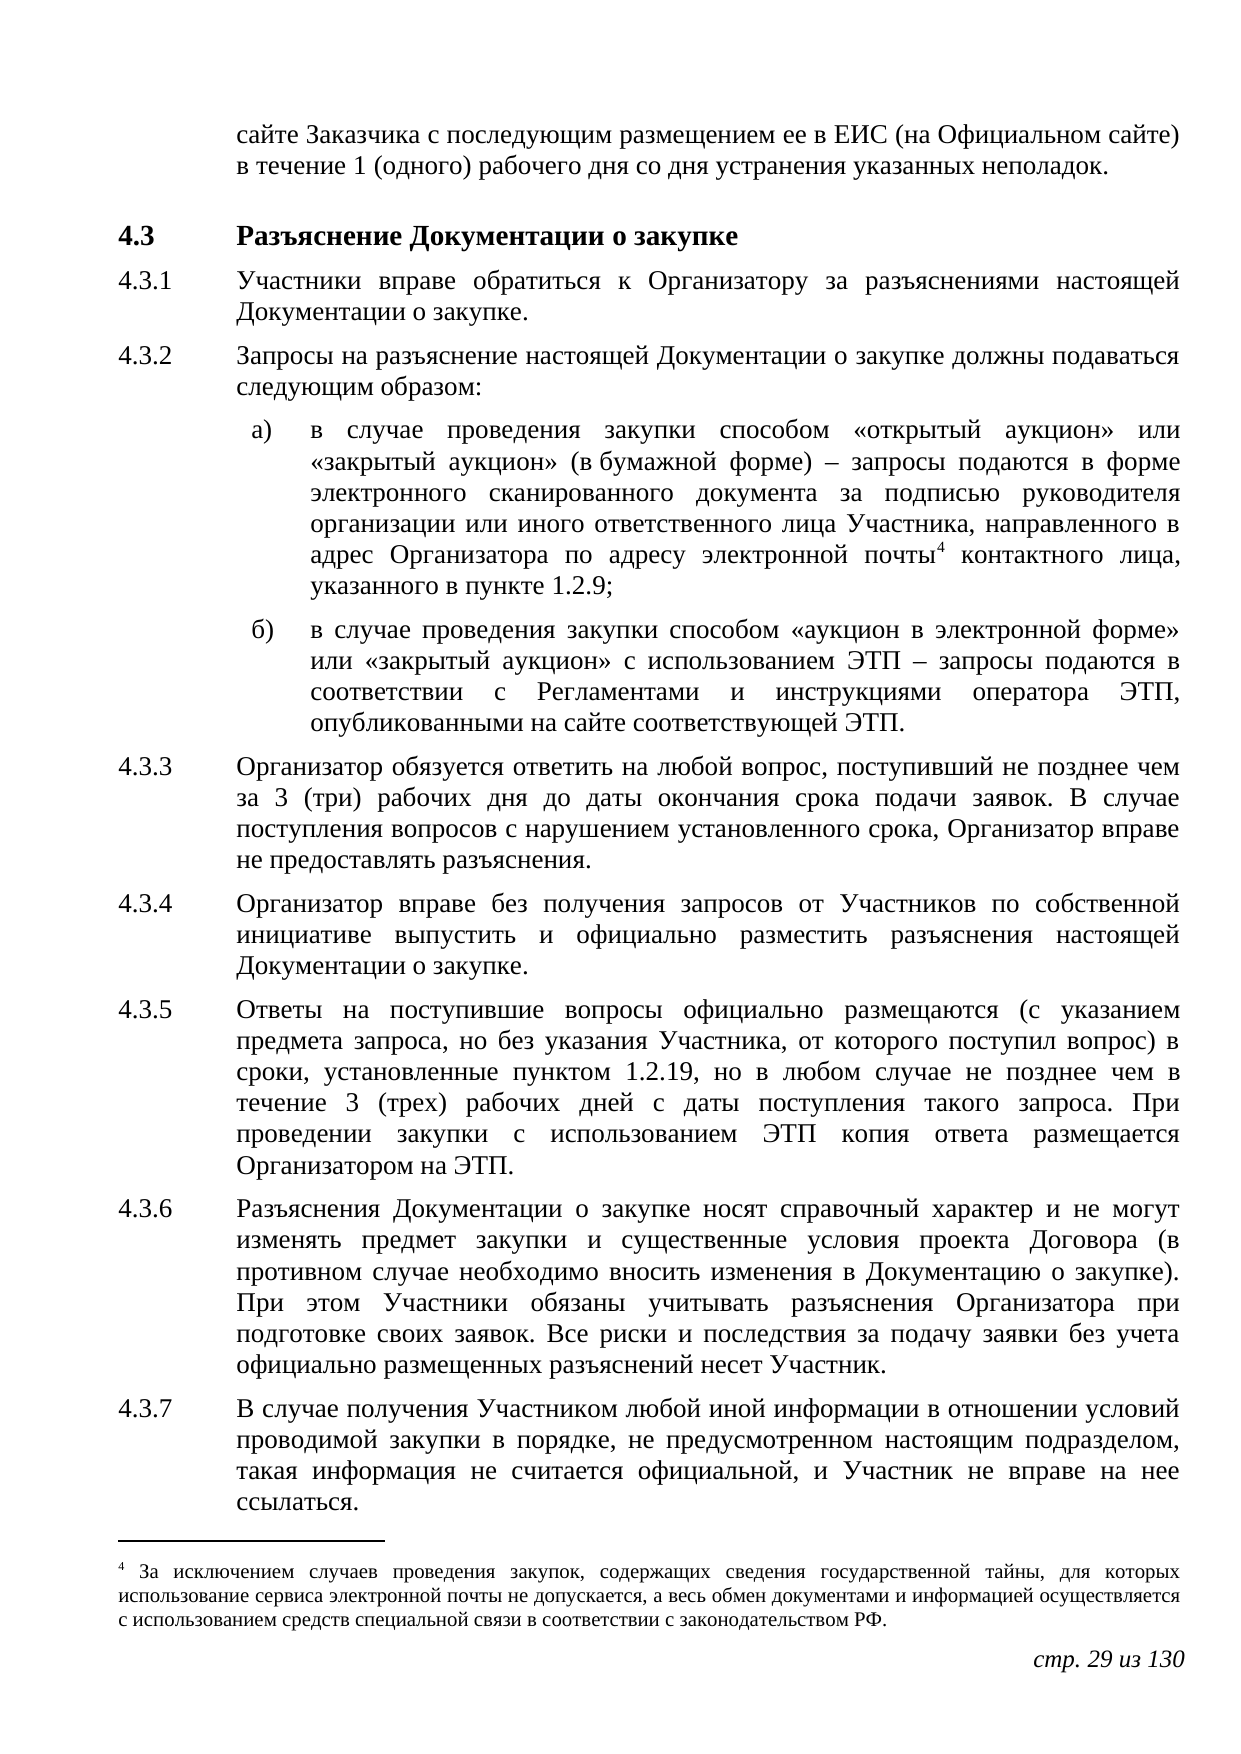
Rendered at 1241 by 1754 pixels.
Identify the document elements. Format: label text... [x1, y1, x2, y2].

text Запросы на разъяснение настоящей Документации о закупке должны подаваться следующим образом: [118, 339, 1181, 401]
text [118, 118, 1181, 180]
text Разъяснения Документации о закупке носят справочный характер и не могут изменять предмет закупки и существенные условия проекта Договора (в противном случае необходимо вносить изменения в Документацию о закупке). При этом Участники обязаны учитывать разъяснения Организатора при подготовке своих заявок. Все риски и последствия за подачу заявки без учета официально размещенных разъяснений несет Участник. [118, 1192, 1181, 1379]
text в случае проведения закупки способом «открытый аукцион» или «закрытый аукцион» (в бумажной форме) – запросы подаются в форме электронного сканированного документа за подписью руководителя организации или иного ответственного лица Участника, направленного в адрес Организатора по адресу электронной почты контактного лица, указанного в пункте 1.2.9; [251, 413, 1181, 600]
text Организатор вправе без получения запросов от Участников по собственной инициативе выпустить и официально разместить разъяснения настоящей Документации о закупке. [118, 887, 1181, 981]
text Участники вправе обратиться к Организатору за разъяснениями настоящей Документации о закупке. [118, 264, 1181, 326]
text в случае проведения закупки способом «аукцион в электронной форме» или «закрытый аукцион» с использованием ЭТП – запросы подаются в соответствии с Регламентами и инструкциями оператора ЭТП, опубликованными на сайте соответствующей ЭТП. [251, 613, 1181, 737]
text В случае получения Участником любой иной информации в отношении условий проводимой закупки в порядке, не предусмотренном настоящим подразделом, такая информация не считается официальной, и Участник не вправе на нее ссылаться. [118, 1392, 1181, 1516]
text Организатор обязуется ответить на любой вопрос, поступивший не позднее чем за 3 (три) рабочих дня до даты окончания срока подачи заявок. В случае поступления вопросов с нарушением установленного срока, Организатор вправе не предоставлять разъяснения. [118, 750, 1181, 874]
subtitle Разъяснение Документации о закупке [118, 218, 1181, 251]
text Ответы на поступившие вопросы официально размещаются (с указанием предмета запроса, но без указания Участника, от которого поступил вопрос) в сроки, установленные пунктом 1.2.19, но в любом случае не позднее чем в течение 3 (трех) рабочих дней с даты поступления такого запроса. При проведении закупки с использованием ЭТП копия ответа размещается Организатором на ЭТП. [118, 993, 1181, 1180]
